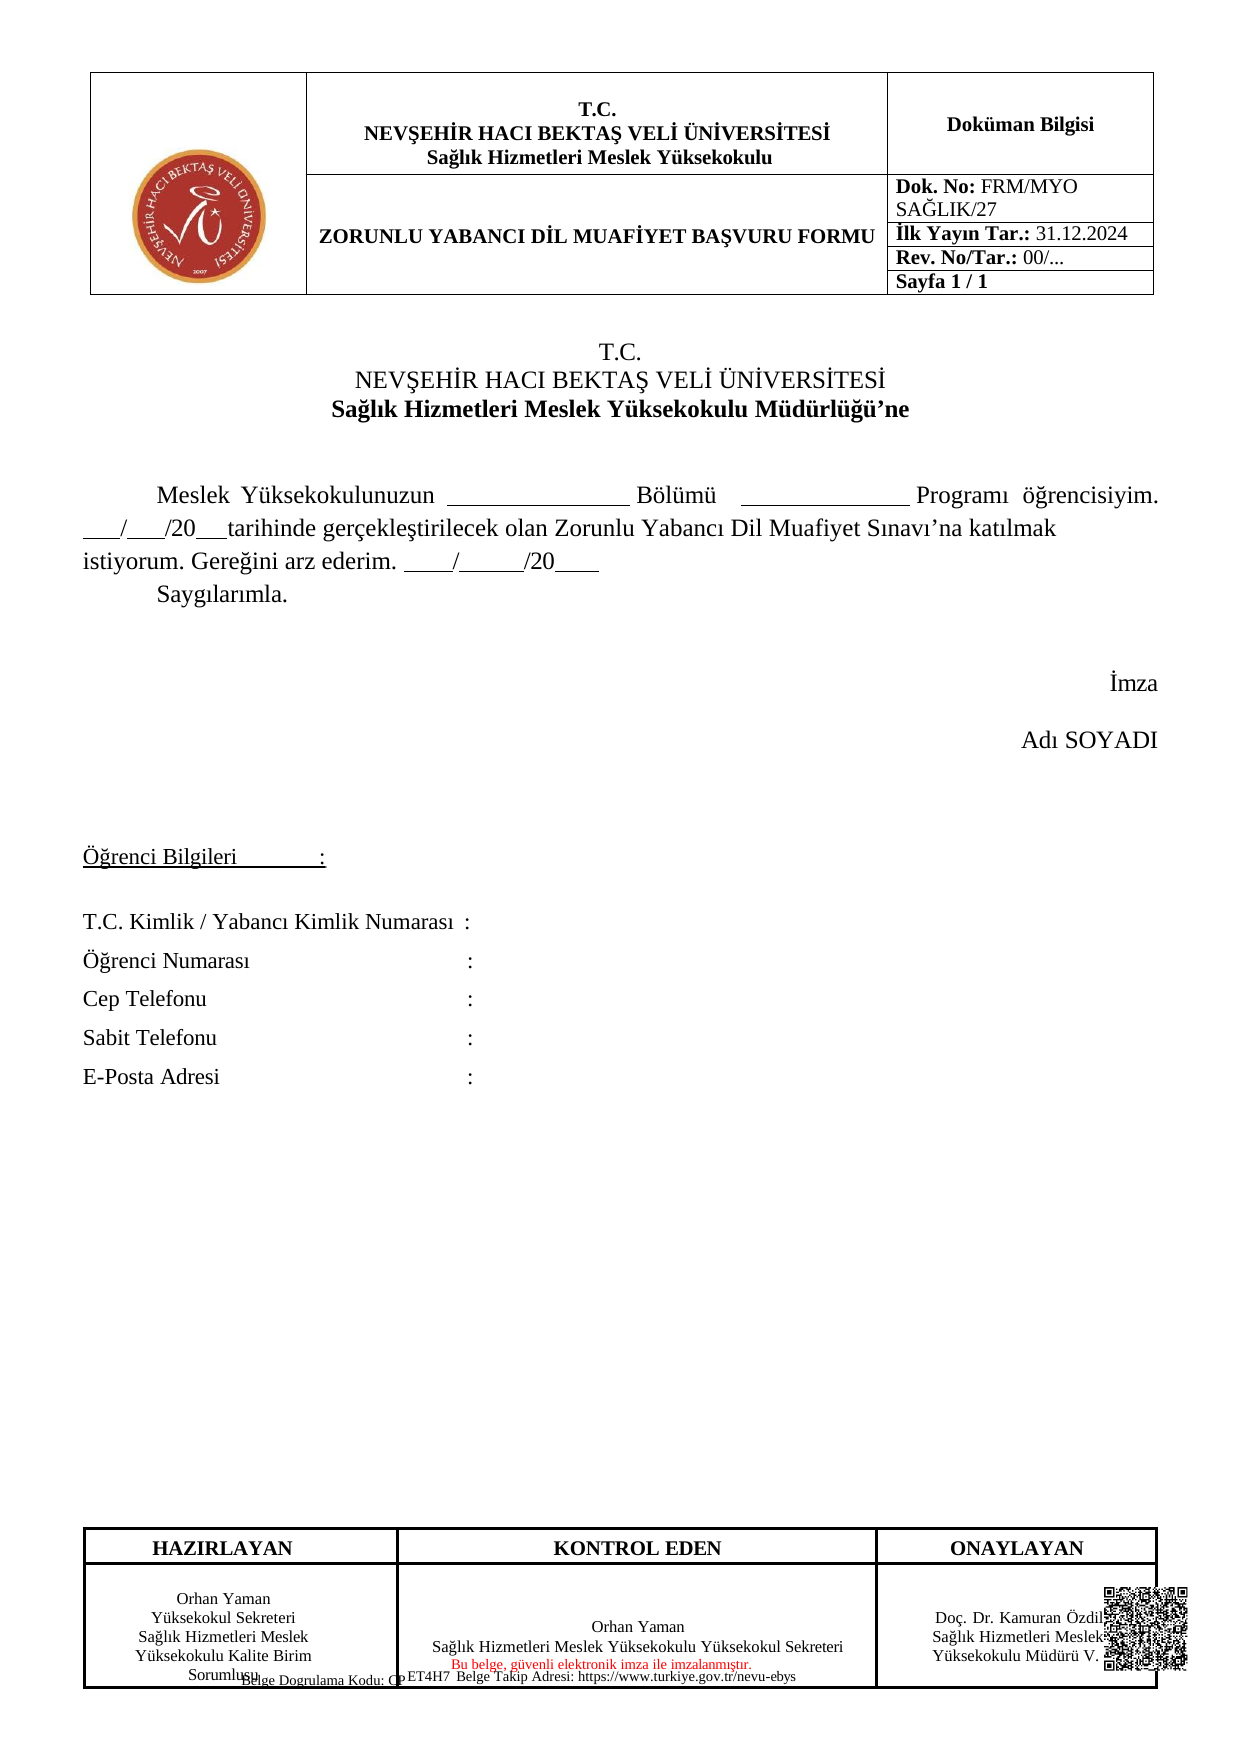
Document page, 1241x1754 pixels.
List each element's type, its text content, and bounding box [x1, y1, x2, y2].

text Cep Telefonu : [83, 986, 1196, 1012]
table_cell Rev. No/Tar.: 00/... [888, 247, 1153, 270]
table_cell Doç. Dr. Kamuran Özdil Sağlık Hizmetleri Meslek Yüksekokulu Müdürü V. [878, 1565, 1155, 1686]
table_cell Orhan Yaman Sağlık Hizmetleri Meslek Yüksekokulu Yüksekokul Sekreteri Bu belge, güvenli elektronik imza ile imzalanmıştır. ET4H7 Belge Takip Adresi: https://www.turkiye.gov.tr/nevu-ebys [399, 1565, 875, 1686]
table_cell İlk Yayın Tar.: 31.12.2024 [888, 223, 1153, 246]
table_cell Dok. No: FRM/MYO SAĞLIK/27 [888, 175, 1153, 222]
text Meslek Yüksekokulunuzun Bölümü Programı öğrencisiyim. [156, 480, 1196, 509]
table_cell ZORUNLU YABANCI DİL MUAFİYET BAŞVURU FORMU [307, 175, 887, 294]
table_header ONAYLAYAN [878, 1530, 1155, 1562]
table_cell Sayfa 1 / 1 [888, 271, 1153, 294]
title Sağlık Hizmetleri Meslek Yüksekokulu Müdürlüğü’ne [74, 394, 1167, 423]
table_header HAZIRLAYAN [86, 1530, 396, 1562]
text Saygılarımla. [156, 579, 1196, 608]
text T.C. Kimlik / Yabancı Kimlik Numarası : Öğrenci Numarası : [83, 908, 473, 973]
text E-Posta Adresi : [83, 1063, 1196, 1089]
text Öğrenci Bilgileri : [83, 843, 1196, 870]
table_header KONTROL EDEN [399, 1530, 875, 1562]
picture [1104, 1587, 1188, 1671]
text Sabit Telefonu : [83, 1024, 1196, 1051]
table_header Doküman Bilgisi [888, 73, 1153, 174]
table_cell Orhan Yaman Yüksekokul Sekreteri Sağlık Hizmetleri Meslek Yüksekokulu Kalite Birim Sorumlusu Belge Dogrulama Kodu: CP [86, 1565, 396, 1686]
table_header T.C. NEVŞEHİR HACI BEKTAŞ VELİ ÜNİVERSİTESİ Sağlık Hizmetleri Meslek Yüksekokulu [307, 73, 887, 174]
text / /20 tarihinde gerçekleştirilecek olan Zorunlu Yabancı Dil Muafiyet Sınavı’na katılmak istiyorum. Gereğini arz ederim. / /20 [83, 513, 1158, 575]
text NEVŞEHİR HACI BEKTAŞ VELİ ÜNİVERSİTESİ [74, 365, 1167, 394]
text T.C. [74, 337, 1167, 365]
picture [128, 147, 269, 286]
text İmza Adı SOYADI [1019, 668, 1158, 754]
table_header [91, 73, 306, 294]
